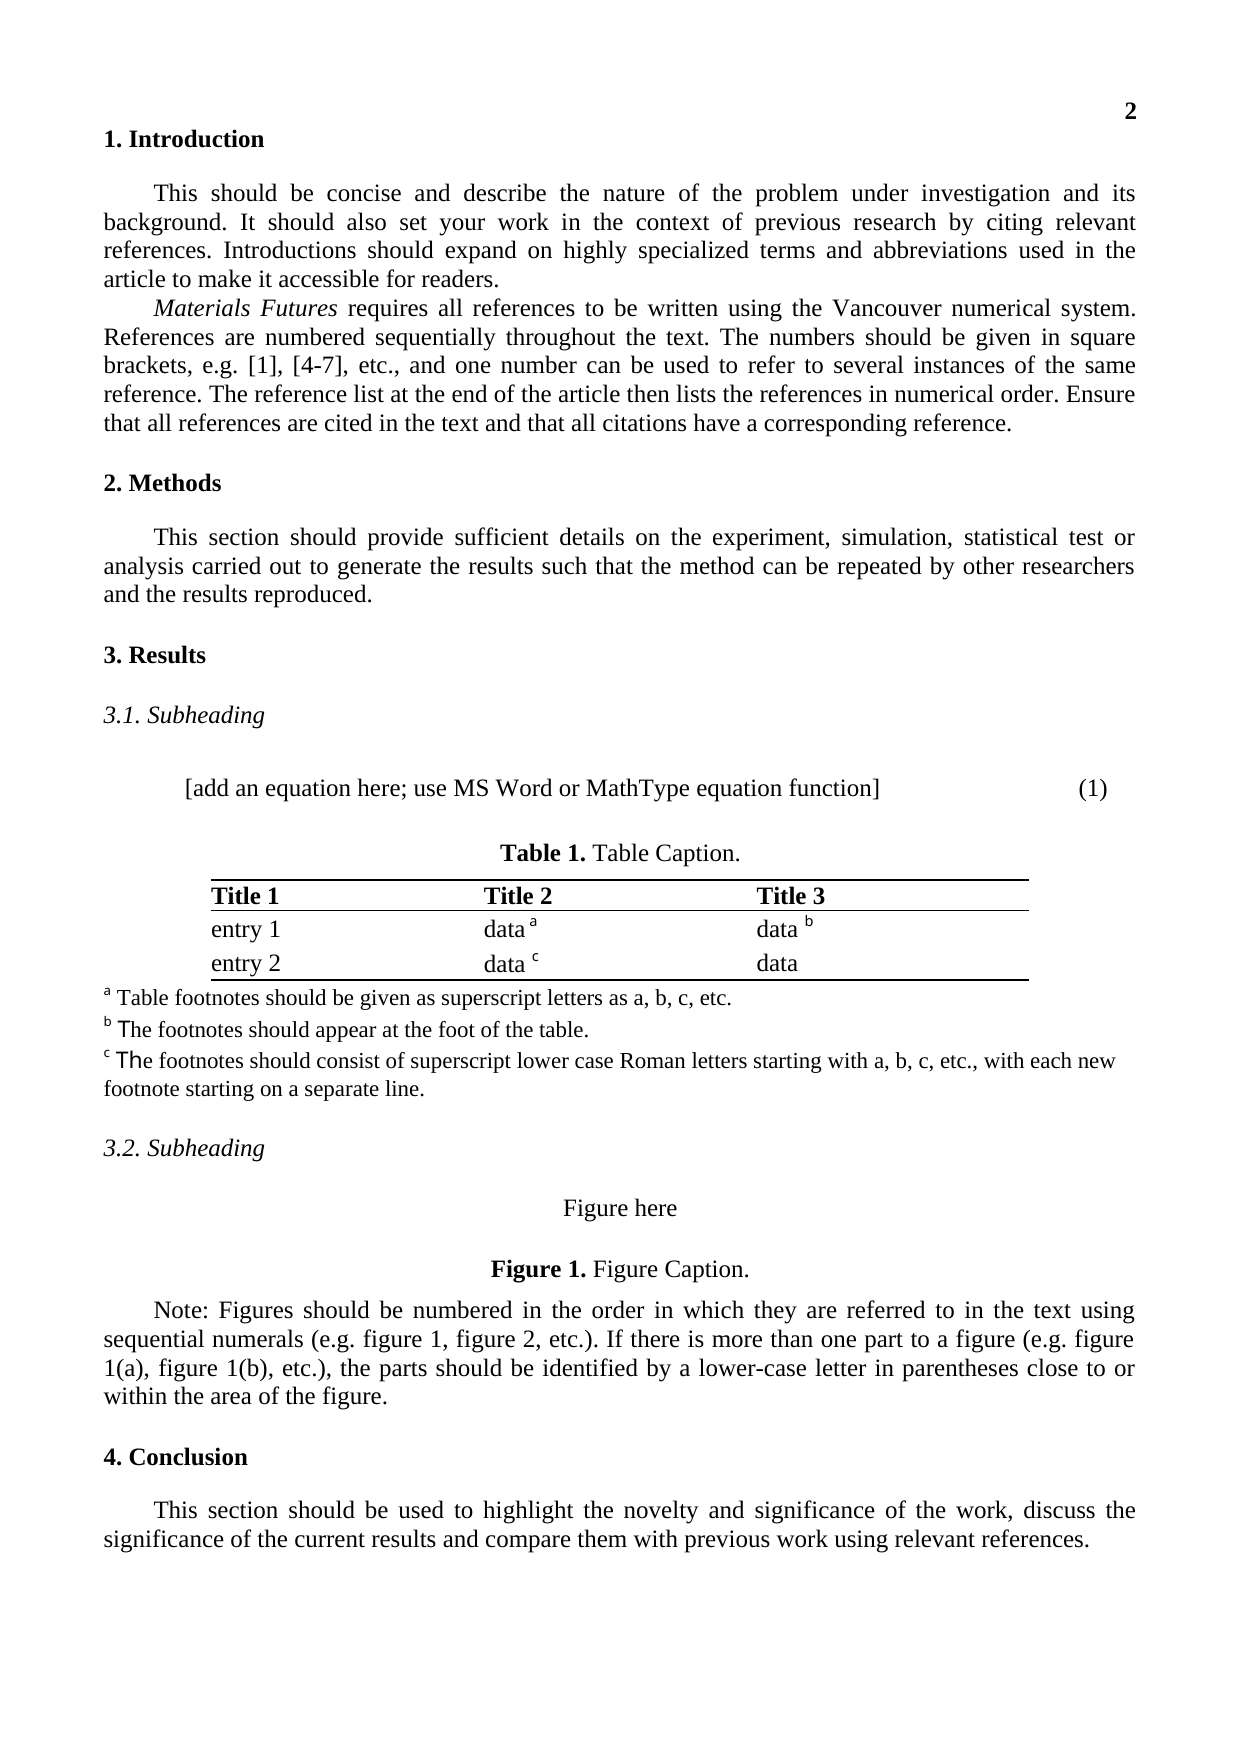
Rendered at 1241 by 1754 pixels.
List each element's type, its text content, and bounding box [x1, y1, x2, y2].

text Table 1. Table Caption. [203, 839, 1037, 867]
table_header Title 3 [756, 881, 1029, 910]
table_cell entry 1 [211, 911, 484, 945]
subtitle 2. Methods [103, 462, 1137, 497]
subtitle 3.2. Subheading [103, 1126, 1137, 1162]
table_cell data b [756, 911, 1029, 945]
table_header Title 1 [211, 881, 484, 910]
subtitle 3.1. Subheading [103, 694, 1137, 729]
subtitle c The footnotes should consist of superscript lower case Roman letters starting with a, b, c, etc., with each new footnote starting on a separate line. [103, 1044, 1137, 1101]
table_cell data [756, 945, 1029, 979]
table_cell data c [484, 945, 756, 979]
subtitle b The footnotes should appear at the foot of the table. [103, 1013, 1137, 1044]
text Figure 1. Figure Caption. [203, 1247, 1037, 1283]
text This should be concise and describe the nature of the problem under investigation and its background. It should also set your work in the context of previous research by citing relevant references. Introductions should expand on highly specialized terms and abbreviations used in the article to make it accessible for readers. [103, 178, 1137, 293]
text This section should provide sufficient details on the experiment, simulation, statistical test or analysis carried out to generate the results such that the method can be repeated by other researchers and the results reproduced. [103, 522, 1137, 608]
table_header (1) [1071, 754, 1138, 814]
table_cell data a [484, 911, 756, 945]
table_header Title 2 [484, 881, 756, 910]
text Note: Figures should be numbered in the order in which they are referred to in the text using sequential numerals (e.g. figure 1, figure 2, etc.). If there is more than one part to a figure (e.g. figure 1(a), figure 1(b), etc.), the parts should be identified by a lower-case letter in parentheses close to or within the area of the figure. [103, 1295, 1137, 1410]
table_cell entry 2 [211, 945, 484, 979]
subtitle 4. Conclusion [103, 1435, 1137, 1471]
table_header [add an equation here; use MS Word or MathType equation function] [103, 754, 1071, 814]
text Materials Futures requires all references to be written using the Vancouver numerical system. References are numbered sequentially throughout the text. The numbers should be given in square brackets, e.g. [1], [4-7], etc., and one number can be used to refer to several instances of the same reference. The reference list at the end of the article then lists the references in numerical order. Ensure that all references are cited in the text and that all citations have a corresponding reference. [103, 293, 1137, 437]
subtitle a Table footnotes should be given as superscript letters as a, b, c, etc. [103, 981, 1137, 1013]
text This section should be used to highlight the novelty and significance of the work, discuss the significance of the current results and compare them with previous work using relevant references. [103, 1496, 1137, 1553]
subtitle 1. Introduction [103, 117, 1137, 153]
text Figure here [203, 1187, 1037, 1222]
subtitle 3. Results [103, 633, 1137, 669]
